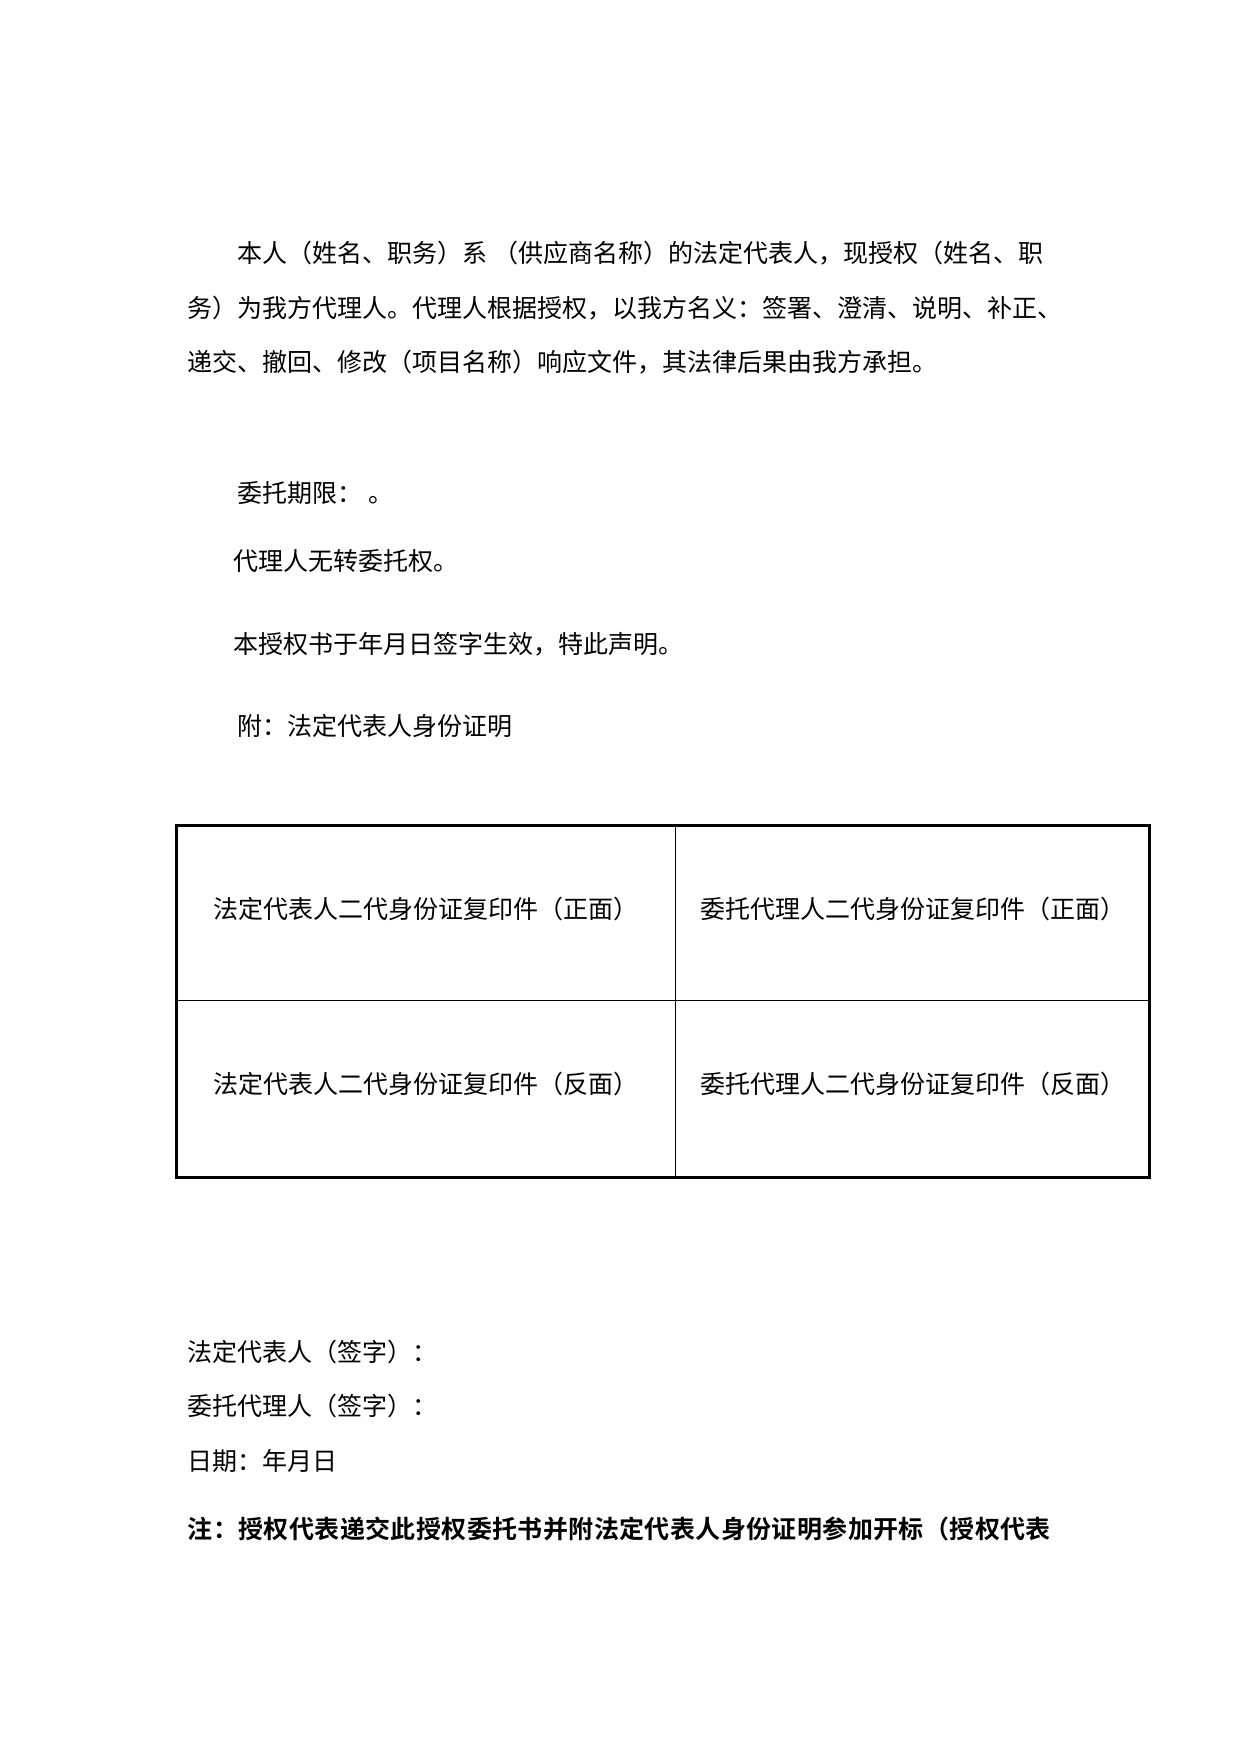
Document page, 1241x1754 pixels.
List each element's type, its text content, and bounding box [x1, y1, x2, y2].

text 法定代表人（签字）： [187, 1332, 1009, 1368]
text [187, 1495, 1053, 1560]
table_header 委托代理人二代身份证复印件（正面） [676, 827, 1148, 1000]
table_header 法定代表人二代身份证复印件（正面） [178, 827, 675, 1000]
table_cell 法定代表人二代身份证复印件（反面） [178, 1001, 675, 1176]
text 本授权书于年月日签字生效，特此声明。 [187, 611, 1053, 676]
text 委托期限： 。 [187, 473, 1053, 509]
table_cell 委托代理人二代身份证复印件（反面） [676, 1001, 1148, 1176]
text 委托代理人（签字）： [187, 1387, 1009, 1423]
text 代理人无转委托权。 [187, 527, 1053, 592]
text 本人（姓名、职务）系 （供应商名称）的法定代表人，现授权（姓名、职务）为我方代理人。代理人根据授权，以我方名义：签署、澄清、说明、补正、递交、撤回、修改（项目名称）响应文件，其法律后果由我方承担。 [187, 234, 1053, 379]
text 附：法定代表人身份证明 [187, 706, 1053, 742]
text 日期：年月日 [187, 1441, 1050, 1477]
